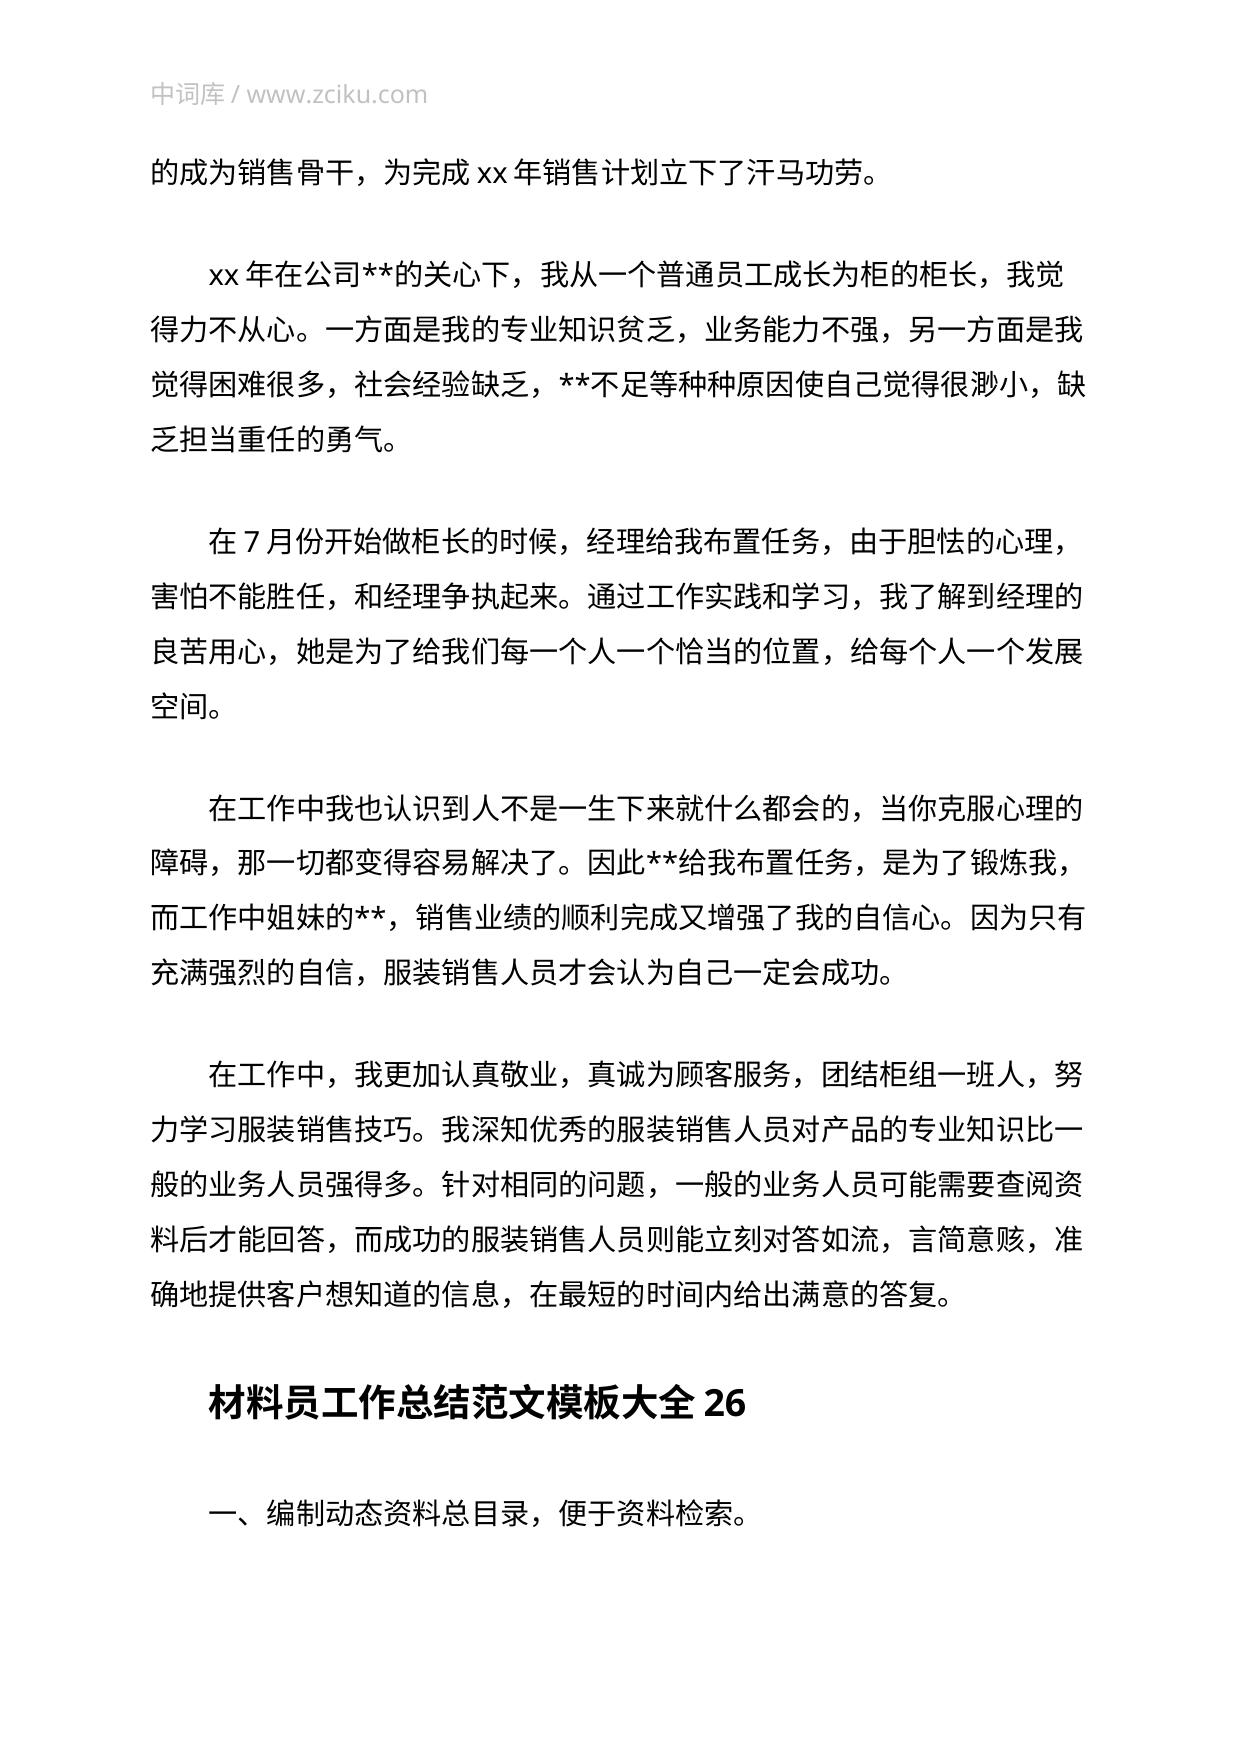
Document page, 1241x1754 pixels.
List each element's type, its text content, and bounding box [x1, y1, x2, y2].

text 在7月份开始做柜长的时候，经理给我布置任务，由于胆怯的心理，害怕不能胜任，和经理争执起来。通过工作实践和学习，我了解到经理的良苦用心，她是为了给我们每一个人一个恰当的位置，给每个人一个发展空间。 [150, 519, 1090, 726]
text 材料员工作总结范文模板大全26 [150, 1373, 1090, 1428]
text 在工作中，我更加认真敬业，真诚为顾客服务，团结柜组一班人，努力学习服装销售技巧。我深知优秀的服装销售人员对产品的专业知识比一般的业务人员强得多。针对相同的问题，一般的业务人员可能需要查阅资料后才能回答，而成功的服装销售人员则能立刻对答如流，言简意赅，准确地提供客户想知道的信息，在最短的时间内给出满意的答复。 [150, 1052, 1090, 1314]
text 在工作中我也认识到人不是一生下来就什么都会的，当你克服心理的障碍，那一切都变得容易解决了。因此**给我布置任务，是为了锻炼我，而工作中姐妹的**，销售业绩的顺利完成又增强了我的自信心。因为只有充满强烈的自信，服装销售人员才会认为自己一定会成功。 [150, 785, 1090, 992]
text 一、编制动态资料总目录，便于资料检索。 [150, 1491, 1090, 1533]
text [150, 150, 1090, 192]
text xx年在公司**的关心下，我从一个普通员工成长为柜的柜长，我觉得力不从心。一方面是我的专业知识贫乏，业务能力不强，另一方面是我觉得困难很多，社会经验缺乏，**不足等种种原因使自己觉得很渺小，缺乏担当重任的勇气。 [150, 252, 1090, 459]
